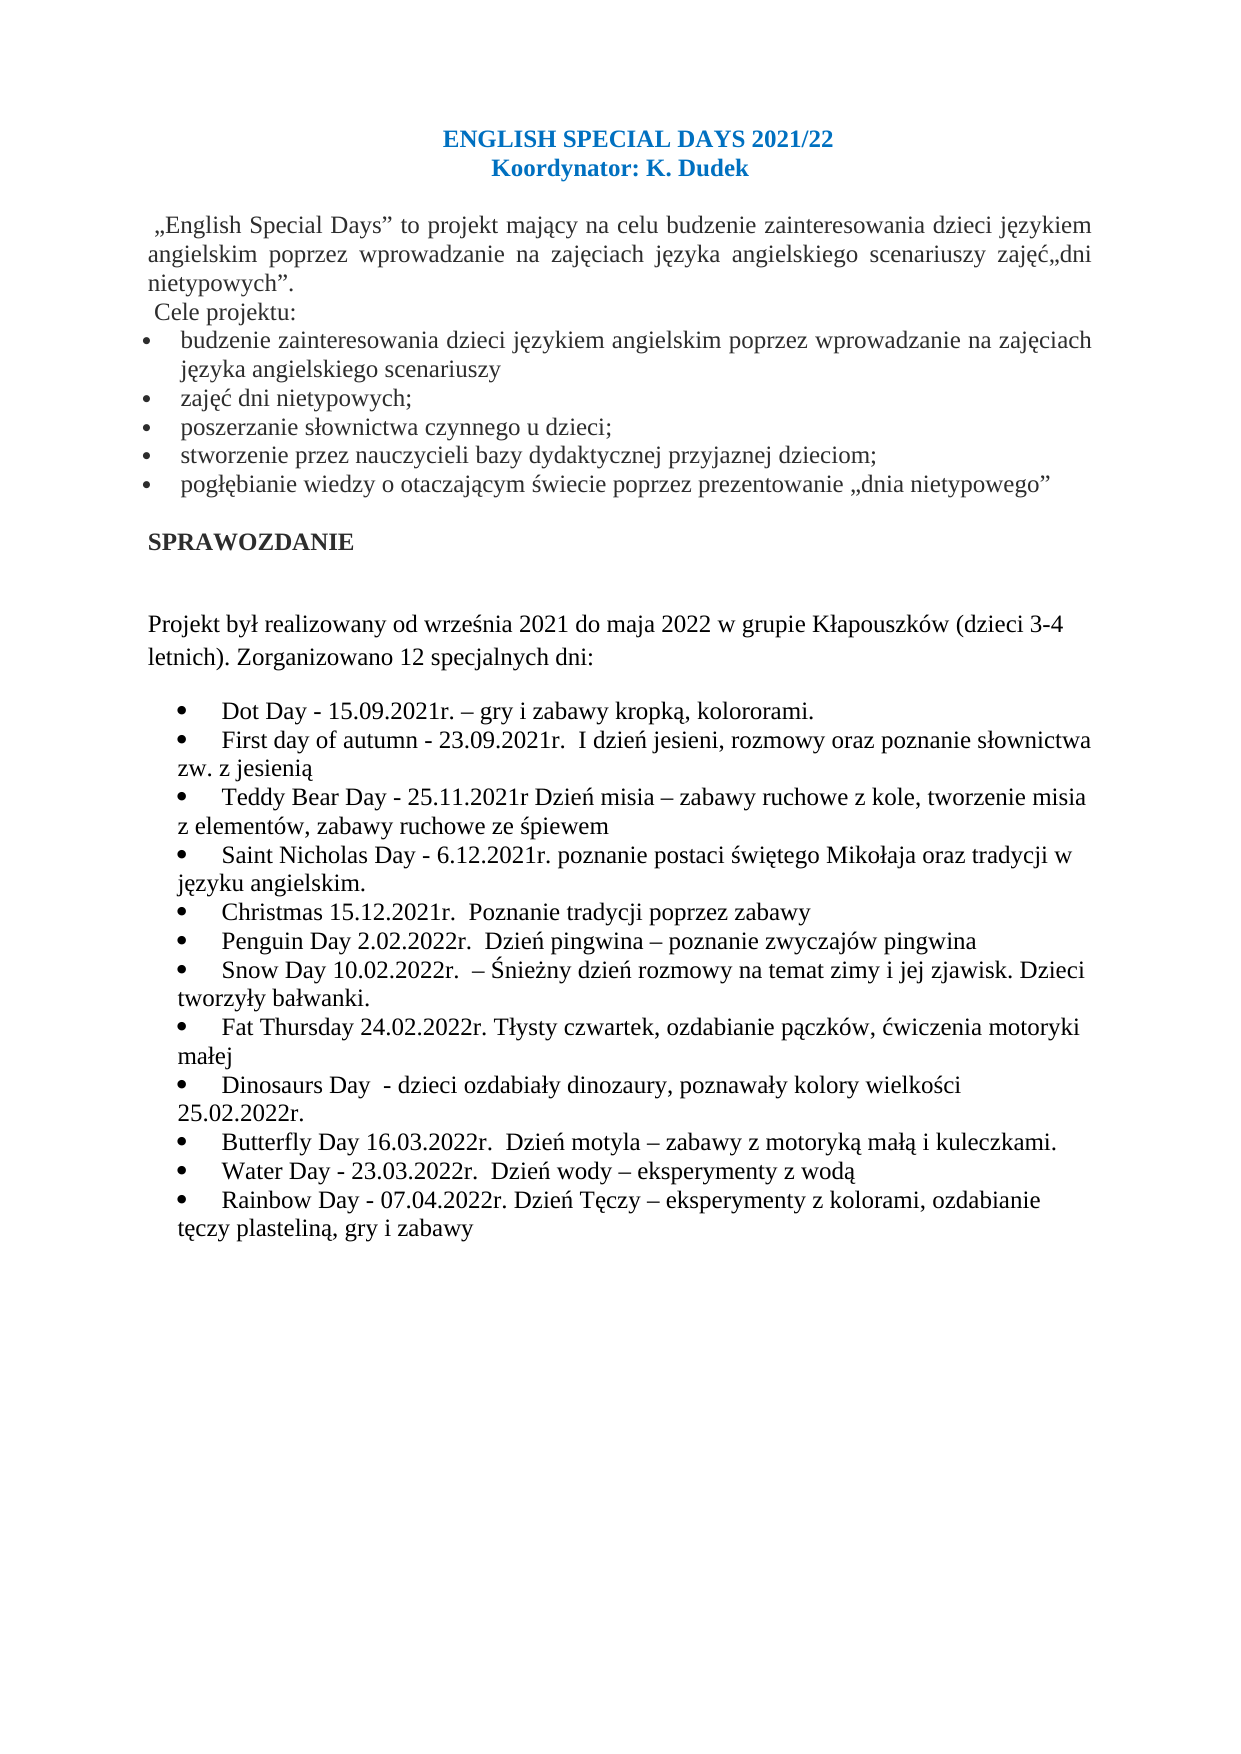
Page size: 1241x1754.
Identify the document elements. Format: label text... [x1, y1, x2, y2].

list Saint Nicholas Day - 6.12.2021r. poznanie postaci świętego Mikołaja oraz tradycji w języku angielskim. [177, 840, 1092, 897]
list Penguin Day 2.02.2022r. Dzień pingwina – poznanie zwyczajów pingwina [177, 926, 1092, 955]
list Fat Thursday 24.02.2022r. Tłysty czwartek, ozdabianie pączków, ćwiczenia motoryki małej [177, 1012, 1092, 1070]
list Christmas 15.12.2021r. Poznanie tradycji poprzez zabawy [177, 897, 1092, 926]
list stworzenie przez nauczycieli bazy dydaktycznej przyjaznej dzieciom; [143, 440, 1092, 469]
text Koordynator: K. Dudek [148, 153, 1092, 182]
list zajęć dni nietypowych; [143, 383, 1092, 412]
text ENGLISH SPECIAL DAYS 2021/22 [369, 124, 1092, 153]
list pogłębianie wiedzy o otaczającym świecie poprzez prezentowanie „dnia nietypowego” [143, 469, 1092, 498]
list Teddy Bear Day - 25.11.2021r Dzień misia – zabawy ruchowe z kole, tworzenie misia z elementów, zabawy ruchowe ze śpiewem [177, 782, 1092, 840]
list poszerzanie słownictwa czynnego u dzieci; [143, 412, 1092, 440]
list Snow Day 10.02.2022r. – Śnieżny dzień rozmowy na temat zimy i jej zjawisk. Dzieci tworzyły bałwanki. [177, 955, 1092, 1012]
list budzenie zainteresowania dzieci językiem angielskim poprzez wprowadzanie na zajęciach języka angielskiego scenariuszy [143, 325, 1092, 383]
list Water Day - 23.03.2022r. Dzień wody – eksperymenty z wodą [177, 1156, 1092, 1185]
list Butterfly Day 16.03.2022r. Dzień motyla – zabawy z motoryką małą i kuleczkami. [177, 1127, 1092, 1156]
text Cele projektu: [148, 297, 1092, 325]
list Rainbow Day - 07.04.2022r. Dzień Tęczy – eksperymenty z kolorami, ozdabianie tęczy plasteliną, gry i zabawy [177, 1185, 1092, 1242]
list Dot Day - 15.09.2021r. – gry i zabawy kropką, kolororami. [177, 696, 1092, 725]
list First day of autumn - 23.09.2021r. I dzień jesieni, rozmowy oraz poznanie słownictwa zw. z jesienią [177, 725, 1092, 782]
text Projekt był realizowany od września 2021 do maja 2022 w grupie Kłapouszków (dzieci 3-4 letnich). Zorganizowano 12 specjalnych dni: [148, 609, 1092, 671]
text „English Special Days” to projekt mający na celu budzenie zainteresowania dzieci językiem angielskim poprzez wprowadzanie na zajęciach języka angielskiego scenariuszy zajęć„dni nietypowych”. [148, 210, 1092, 297]
text SPRAWOZDANIE [148, 527, 1092, 555]
list Dinosaurs Day - dzieci ozdabiały dinozaury, poznawały kolory wielkości 25.02.2022r. [177, 1070, 1092, 1127]
